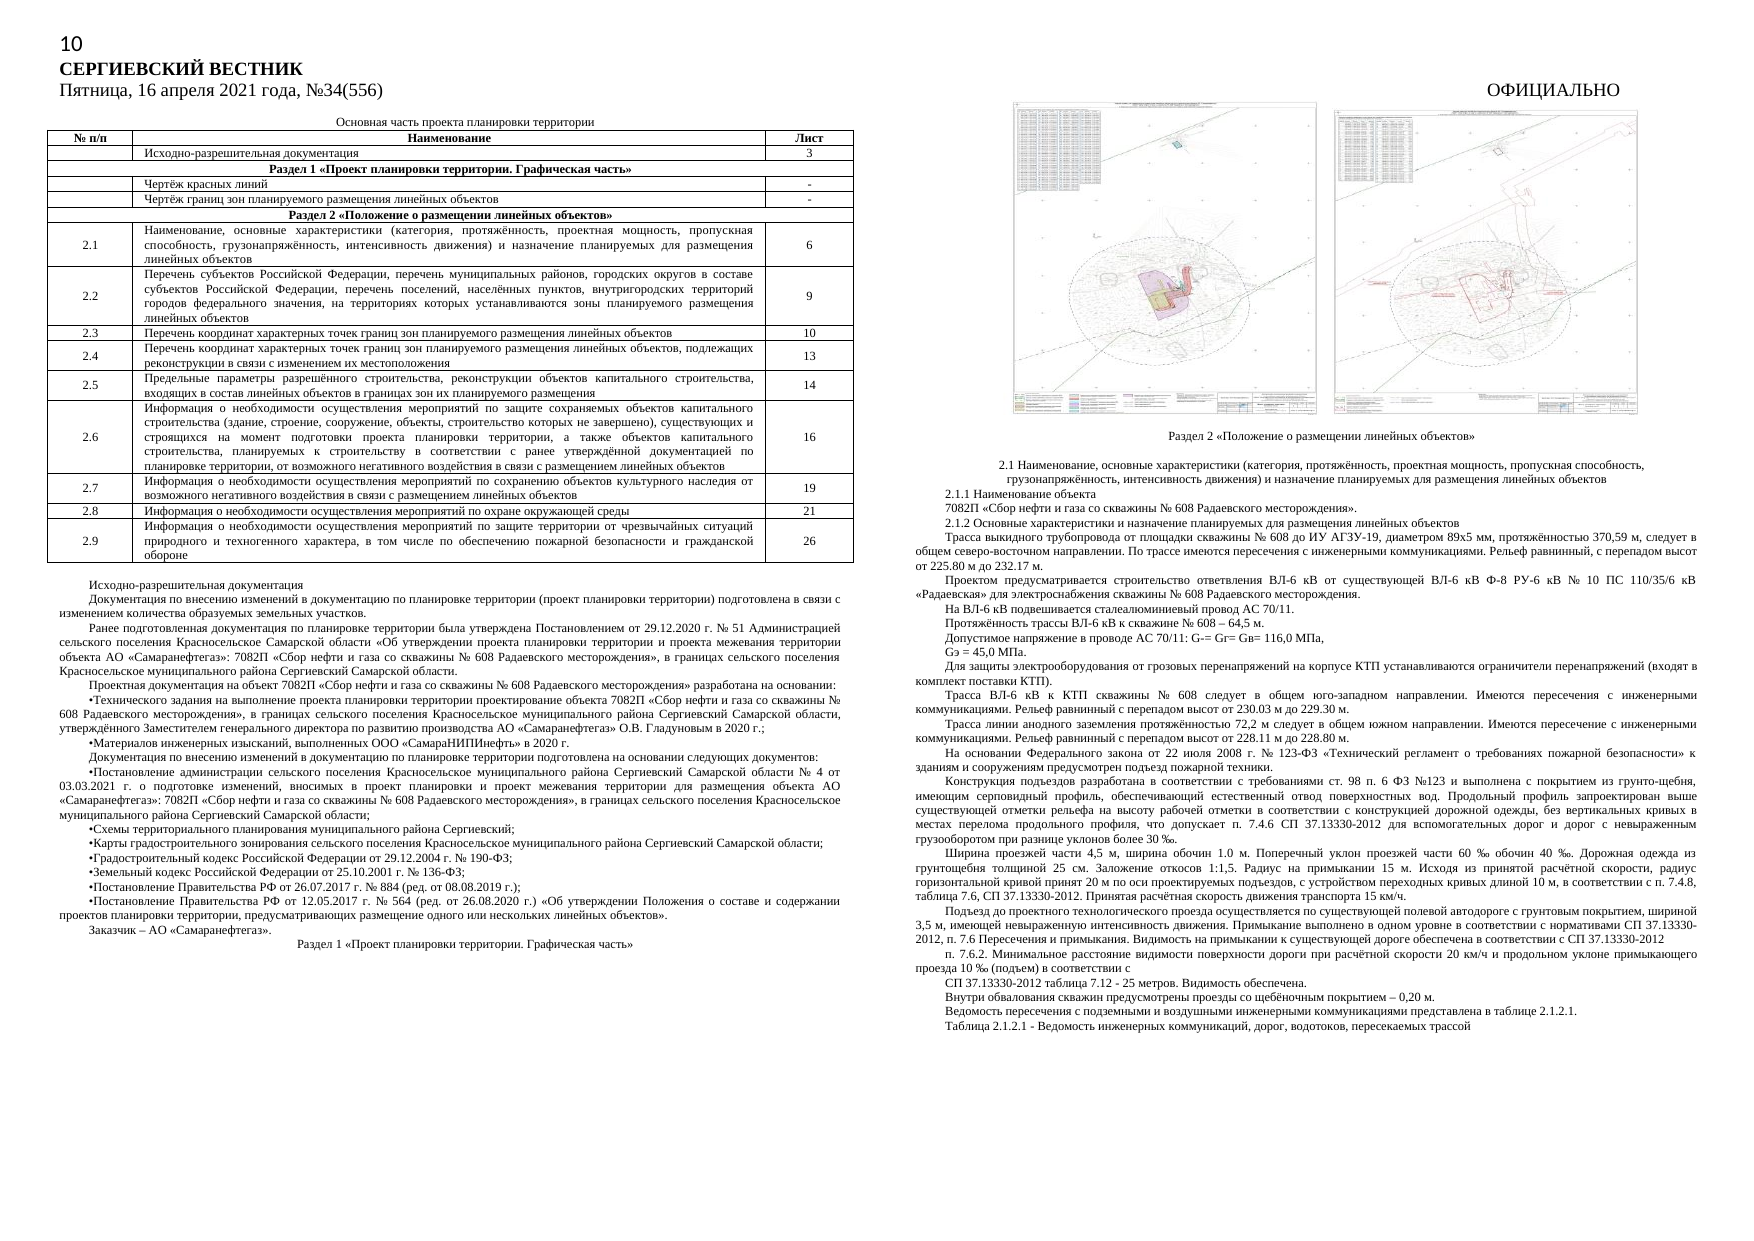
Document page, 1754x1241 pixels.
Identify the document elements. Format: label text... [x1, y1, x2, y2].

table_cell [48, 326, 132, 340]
text Документация по внесению изменений в документацию по планировке территории подготовлена на основании следующих документов: [59, 750, 842, 764]
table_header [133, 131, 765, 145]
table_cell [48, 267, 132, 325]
text Подъезд до проектного технологического проезда осуществляется по существующей полевой автодороге c грунтовым покрытием, шириной 3,5 м, имеющей невыраженную интенсивность движения. Примыкание выполнено в одном уровне в соответствии с нормативами СП 37.13330-2012, п. 7.6 Пересечения и примыкания. Видимость на примыкании к существующей дороге обеспечена в соответствии с СП 37.13330-2012 [915, 903, 1698, 947]
text 2.1.1 Наименование объекта [915, 487, 1698, 501]
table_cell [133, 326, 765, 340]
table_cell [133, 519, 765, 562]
text Ширина проезжей части 4,5 м, ширина обочин 1.0 м. Поперечный уклон проезжей части 60 ‰ обочин 40 ‰. Дорожная одежда из грунтощебня толщиной 25 см. Заложение откосов 1:1,5. Радиус на примыкании 15 м. Исходя из принятой расчётной скорости, радиус горизонтальной кривой принят 20 м по оси проектируемых подъездов, с устройством переходных кривых длиной 10 м, в соответствии с п. 7.4.8, таблица 7.6, СП 37.13330-2012. Принятая расчётная скорость движения транспорта 15 км/ч. [915, 846, 1698, 903]
text Трасса выкидного трубопровода от площадки скважины № 608 до ИУ АГЗУ-19, диаметром 89х5 мм, протяжённостью 370,59 м, следует в общем северо-восточном направлении. По трассе имеются пересечения с инженерными коммуникациями. Рельеф равнинный, с перепадом высот от 225.80 м до 232.17 м. [915, 530, 1698, 573]
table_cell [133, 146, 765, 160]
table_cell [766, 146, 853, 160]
text Таблица 2.1.2.1 - Ведомость инженерных коммуникаций, дорог, водотоков, пересекаемых трассой [915, 1018, 1698, 1033]
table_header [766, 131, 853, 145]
text Ведомость пересечения с подземными и воздушными инженерными коммуникациями представлена в таблице 2.1.2.1. [915, 1004, 1698, 1018]
text Исходно-разрешительная документация [59, 577, 842, 592]
text Заказчик – АО «Самаранефтегаз». [59, 922, 842, 937]
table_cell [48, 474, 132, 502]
text 2.1.2 Основные характеристики и назначение планируемых для размещения линейных объектов [915, 515, 1698, 530]
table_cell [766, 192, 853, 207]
text •Земельный кодекс Российской Федерации от 25.10.2001 г. № 136-ФЗ; [59, 865, 842, 879]
text Проектная документация на объект 7082П «Сбор нефти и газа со скважины № 608 Радаевского месторождения» разработана на основании: [59, 678, 842, 692]
text Раздел 1 «Проект планировки территории. Графическая часть» [59, 937, 842, 951]
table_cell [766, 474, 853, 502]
text Конструкция подъездов разработана в соответствии с требованиями ст. 98 п. 6 ФЗ №123 и выполнена с покрытием из грунто-щебня, имеющим серповидный профиль, обеспечивающий естественный отвод поверхностных вод. Продольный профиль запроектирован выше существующей отметки рельефа на высоту рабочей отметки в соответствии с конструкцией дорожной одежды, без вертикальных кривых в местах перелома продольного профиля, что допускает п. 7.4.6 СП 37.13330-2012 для вспомогательных дорог и дорог с невыраженным грузооборотом при разнице уклонов более 30 ‰. [915, 774, 1698, 846]
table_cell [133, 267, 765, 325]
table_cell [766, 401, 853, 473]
text •Постановление Правительства РФ от 26.07.2017 г. № 884 (ред. от 08.08.2019 г.); [59, 879, 842, 894]
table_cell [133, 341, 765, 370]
text Для защиты электрооборудования от грозовых перенапряжений на корпусе КТП устанавливаются ограничители перенапряжений (входят в комплект поставки КТП). [915, 659, 1698, 688]
text Трасса линии анодного заземления протяжённостью 72,2 м следует в общем южном направлении. Имеются пересечение с инженерными коммуникациями. Рельеф равнинный с перепадом высот от 228.11 м до 228.80 м. [915, 717, 1698, 745]
text •Технического задания на выполнение проекта планировки территории проектирование объекта 7082П «Сбор нефти и газа со скважины № 608 Радаевского месторождения», в границах сельского поселения Красносельское муниципального района Сергиевский Самарской области, утверждённого Заместителем генерального директора по развитию производства АО «Самаранефтегаз» О.В. Гладуновым в 2020 г.; [59, 692, 842, 736]
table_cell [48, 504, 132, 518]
text •Градостроительный кодекс Российской Федерации от 29.12.2004 г. № 190-ФЗ; [59, 851, 842, 865]
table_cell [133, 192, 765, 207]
picture [1003, 100, 1319, 415]
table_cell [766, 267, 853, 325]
text 2.1 Наименование, основные характеристики (категория, протяжённость, проектная мощность, пропускная способность, грузонапряжённость, интенсивность движения) и назначение планируемых для размещения линейных объектов [915, 458, 1698, 487]
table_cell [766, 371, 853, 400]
text СП 37.13330-2012 таблица 7.12 - 25 метров. Видимость обеспечена. [915, 975, 1698, 990]
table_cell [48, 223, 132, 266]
text 7082П «Сбор нефти и газа со скважины № 608 Радаевского месторождения». [915, 501, 1698, 515]
text Gэ = 45,0 МПа. [915, 645, 1698, 659]
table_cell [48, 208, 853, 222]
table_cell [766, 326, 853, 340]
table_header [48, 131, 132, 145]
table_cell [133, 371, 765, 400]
text Раздел 2 «Положение о размещении линейных объектов» [915, 429, 1698, 443]
text На ВЛ-6 кВ подвешивается сталеалюминиевый провод АС 70/11. [915, 602, 1698, 616]
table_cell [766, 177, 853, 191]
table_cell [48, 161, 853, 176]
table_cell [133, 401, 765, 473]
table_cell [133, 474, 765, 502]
text •Карты градостроительного зонирования сельского поселения Красносельское муниципального района Сергиевский Самарской области; [59, 836, 842, 851]
text Допустимое напряжение в проводе АС 70/11: G-= Gг= Gв= 116,0 МПа, [915, 630, 1698, 645]
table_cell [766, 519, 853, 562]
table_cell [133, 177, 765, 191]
text Внутри обвалования скважин предусмотрены проезды со щебёночным покрытием – 0,20 м. [915, 990, 1698, 1004]
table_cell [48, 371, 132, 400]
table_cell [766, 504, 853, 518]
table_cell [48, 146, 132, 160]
text Трасса ВЛ-6 кВ к КТП скважины № 608 следует в общем юго-западном направлении. Имеются пересечения с инженерными коммуникациями. Рельеф равнинный с перепадом высот от 230.03 м до 229.30 м. [915, 688, 1698, 717]
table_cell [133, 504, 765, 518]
text Документация по внесению изменений в документацию по планировке территории (проект планировки территории) подготовлена в связи с изменением количества образуемых земельных участков. [59, 592, 842, 621]
text •Материалов инженерных изысканий, выполненных ООО «СамараНИПИнефть» в 2020 г. [59, 736, 842, 750]
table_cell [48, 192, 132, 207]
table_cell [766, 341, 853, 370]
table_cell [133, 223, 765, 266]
text Основная часть проекта планировки территории [59, 115, 842, 129]
text Проектом предусматривается строительство ответвления ВЛ-6 кВ от существующей ВЛ-6 кВ Ф-8 РУ-6 кВ № 10 ПС 110/35/6 кВ «Радаевская» для электроснабжения скважины № 608 Радаевского месторождения. [915, 573, 1698, 602]
text •Постановление Правительства РФ от 12.05.2017 г. № 564 (ред. от 26.08.2020 г.) «Об утверждении Положения о составе и содержании проектов планировки территории, предусматривающих размещение одного или нескольких линейных объектов». [59, 894, 842, 922]
text На основании Федерального закона от 22 июля 2008 г. № 123-ФЗ «Технический регламент о требованиях пожарной безопасности» к зданиям и сооружениям предусмотрен подъезд пожарной техники. [915, 745, 1698, 774]
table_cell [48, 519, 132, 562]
text п. 7.6.2. Минимальное расстояние видимости поверхности дороги при расчётной скорости 20 км/ч и продольном уклоне примыкающего проезда 10 ‰ (подъем) в соответствии с [915, 947, 1698, 975]
picture [1324, 108, 1640, 415]
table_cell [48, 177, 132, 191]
text Протяжённость трассы ВЛ-6 кВ к скважине № 608 – 64,5 м. [915, 616, 1698, 630]
text Ранее подготовленная документация по планировке территории была утверждена Постановлением от 29.12.2020 г. № 51 Администрацией сельского поселения Красносельское Самарской области «Об утверждении проекта планировки территории и проекта межевания территории объекта АО «Самаранефтегаз»: 7082П «Сбор нефти и газа со скважины № 608 Радаевского месторождения», в границах сельского поселения Красносельское муниципального района Сергиевский Самарской области. [59, 621, 842, 678]
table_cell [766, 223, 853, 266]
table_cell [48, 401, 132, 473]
text •Схемы территориального планирования муниципального района Сергиевский; [59, 822, 842, 836]
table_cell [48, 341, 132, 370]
text •Постановление администрации сельского поселения Красносельское муниципального района Сергиевский Самарской области № 4 от 03.03.2021 г. о подготовке изменений, вносимых в проект планировки и проект межевания территории для размещения объекта АО «Самаранефтегаз»: 7082П «Сбор нефти и газа со скважины № 608 Радаевского месторождения», в границах сельского поселения Красносельское муниципального района Сергиевский Самарской области; [59, 764, 842, 822]
